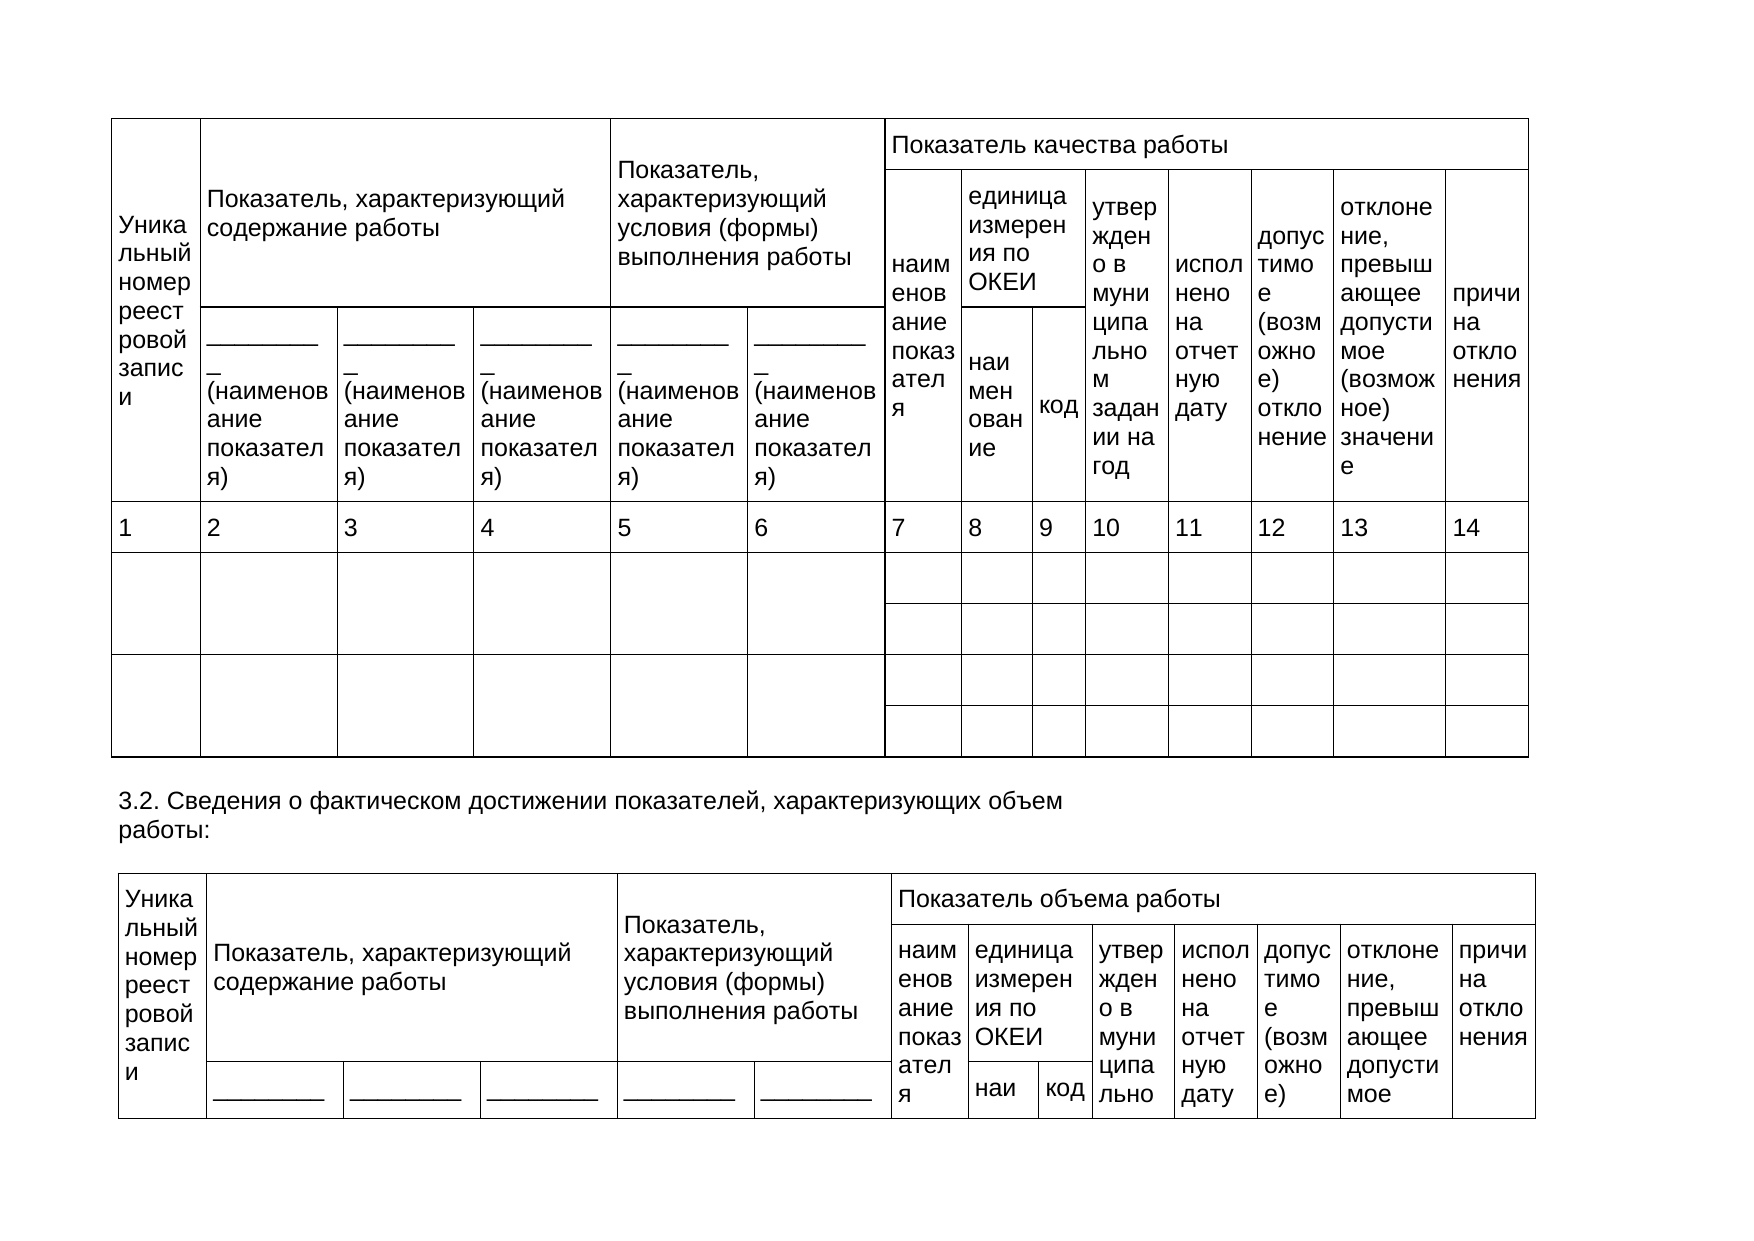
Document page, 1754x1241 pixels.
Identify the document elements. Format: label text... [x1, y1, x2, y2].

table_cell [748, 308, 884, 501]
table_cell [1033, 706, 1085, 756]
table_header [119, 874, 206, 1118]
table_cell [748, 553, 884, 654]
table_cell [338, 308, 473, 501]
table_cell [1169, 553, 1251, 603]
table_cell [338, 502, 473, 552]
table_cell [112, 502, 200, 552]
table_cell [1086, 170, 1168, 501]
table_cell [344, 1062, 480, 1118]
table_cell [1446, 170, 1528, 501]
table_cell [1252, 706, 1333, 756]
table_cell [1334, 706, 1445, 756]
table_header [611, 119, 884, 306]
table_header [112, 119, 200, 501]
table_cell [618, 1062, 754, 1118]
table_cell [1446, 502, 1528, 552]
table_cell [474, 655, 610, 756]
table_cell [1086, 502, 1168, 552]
text 3.2. Сведения о фактическом достижении показателей, характеризующих объем [118, 786, 1695, 815]
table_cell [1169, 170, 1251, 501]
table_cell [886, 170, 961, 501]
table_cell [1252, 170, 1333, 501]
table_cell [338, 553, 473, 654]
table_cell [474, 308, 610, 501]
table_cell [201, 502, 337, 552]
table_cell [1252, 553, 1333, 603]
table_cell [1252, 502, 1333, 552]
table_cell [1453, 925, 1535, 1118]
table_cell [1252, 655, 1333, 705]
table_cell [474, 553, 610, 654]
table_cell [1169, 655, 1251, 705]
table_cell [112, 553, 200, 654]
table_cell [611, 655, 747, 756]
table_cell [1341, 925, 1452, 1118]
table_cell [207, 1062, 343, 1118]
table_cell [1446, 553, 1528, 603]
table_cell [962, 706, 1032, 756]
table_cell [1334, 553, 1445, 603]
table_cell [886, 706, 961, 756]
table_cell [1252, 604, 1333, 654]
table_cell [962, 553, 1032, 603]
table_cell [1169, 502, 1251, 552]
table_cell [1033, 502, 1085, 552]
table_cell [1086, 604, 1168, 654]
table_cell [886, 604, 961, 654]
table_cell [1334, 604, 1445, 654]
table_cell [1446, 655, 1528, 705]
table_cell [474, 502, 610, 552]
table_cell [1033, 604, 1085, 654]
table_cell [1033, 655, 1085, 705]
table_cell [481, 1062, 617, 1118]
text работы: [118, 815, 1695, 844]
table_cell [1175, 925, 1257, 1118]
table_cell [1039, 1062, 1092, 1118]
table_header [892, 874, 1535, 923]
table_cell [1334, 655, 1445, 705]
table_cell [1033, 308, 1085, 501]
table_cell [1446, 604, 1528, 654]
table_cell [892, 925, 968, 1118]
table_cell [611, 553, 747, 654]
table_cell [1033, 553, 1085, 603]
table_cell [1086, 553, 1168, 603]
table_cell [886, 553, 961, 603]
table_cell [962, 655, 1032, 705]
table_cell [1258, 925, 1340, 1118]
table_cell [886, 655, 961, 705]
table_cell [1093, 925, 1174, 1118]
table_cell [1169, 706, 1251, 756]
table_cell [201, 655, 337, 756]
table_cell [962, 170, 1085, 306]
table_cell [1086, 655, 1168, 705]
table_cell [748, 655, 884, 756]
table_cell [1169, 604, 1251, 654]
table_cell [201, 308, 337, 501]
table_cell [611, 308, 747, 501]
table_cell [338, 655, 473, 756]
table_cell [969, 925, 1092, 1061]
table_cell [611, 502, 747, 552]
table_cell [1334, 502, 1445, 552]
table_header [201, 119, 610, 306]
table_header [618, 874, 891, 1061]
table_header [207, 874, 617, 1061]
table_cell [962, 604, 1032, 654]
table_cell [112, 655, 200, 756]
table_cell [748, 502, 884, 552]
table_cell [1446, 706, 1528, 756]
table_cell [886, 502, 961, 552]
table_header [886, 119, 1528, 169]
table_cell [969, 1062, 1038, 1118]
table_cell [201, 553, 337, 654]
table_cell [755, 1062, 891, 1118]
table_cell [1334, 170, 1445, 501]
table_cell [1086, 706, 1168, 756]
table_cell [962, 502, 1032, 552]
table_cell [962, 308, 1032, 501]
